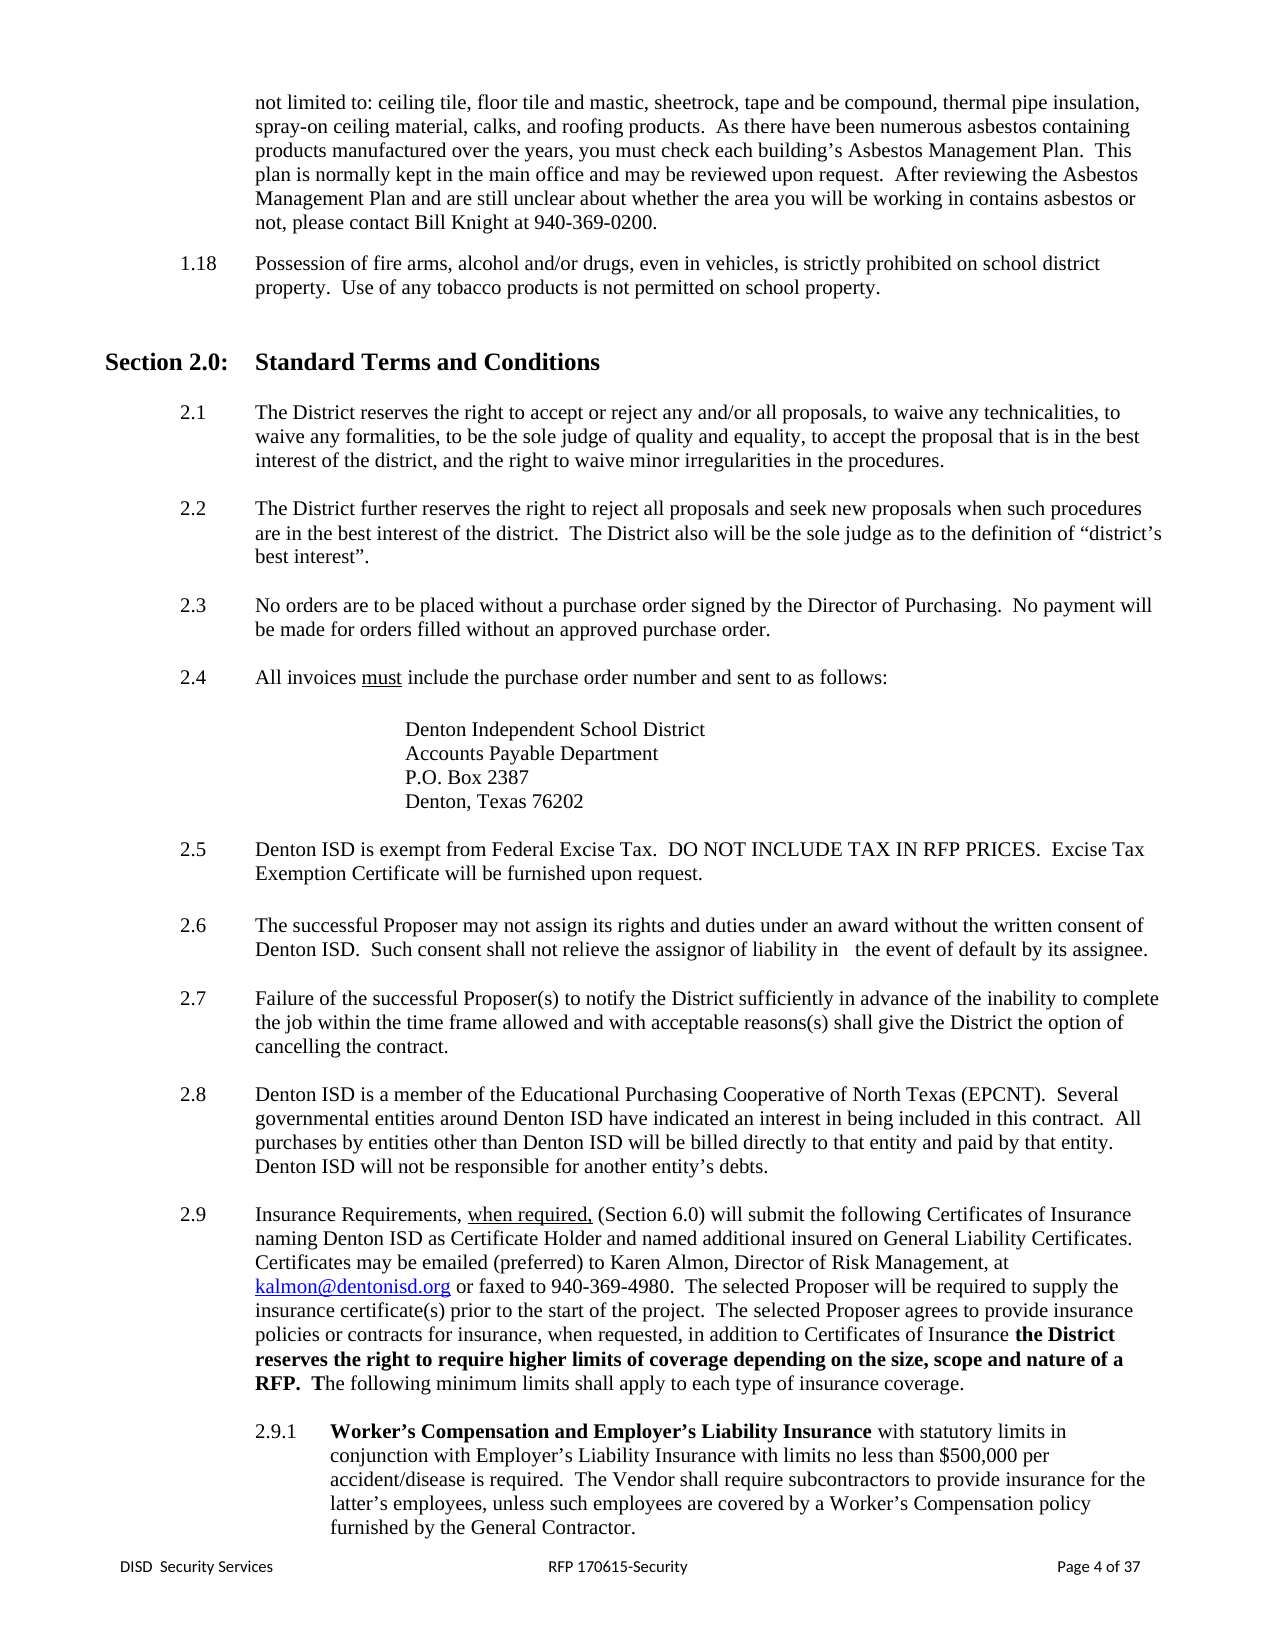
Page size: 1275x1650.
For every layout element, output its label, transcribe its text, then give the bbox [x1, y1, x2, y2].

text 2.9 Insurance Requirements, when required, (Section 6.0) will submit the following Certificates of Insurance naming Denton ISD as Certificate Holder and named additional insured on General Liability Certificates. Certificates may be emailed (preferred) to Karen Almon, Director of Risk Management, at kalmon@dentonisd.org or faxed to 940-369-4980. The selected Proposer will be required to supply the insurance certificate(s) prior to the start of the project. The selected Proposer agrees to provide insurance policies or contracts for insurance, when requested, in addition to Certificates of Insurance the District reserves the right to require higher limits of coverage depending on the size, scope and nature of a RFP. The following minimum limits shall apply to each type of insurance coverage. [180, 1202, 1170, 1394]
text 2.7 Failure of the successful Proposer(s) to notify the District sufficiently in advance of the inability to complete the job within the time frame allowed and with acceptable reasons(s) shall give the District the option of cancelling the contract. [180, 986, 1170, 1058]
text 2.2 The District further reserves the right to reject all proposals and seek new proposals when such procedures are in the best interest of the district. The District also will be the sole judge as to the definition of “district’s best interest”. [180, 496, 1170, 568]
text 2.4 All invoices must include the purchase order number and sent to as follows: [180, 665, 1170, 689]
text Section 2.0: Standard Terms and Conditions [105, 347, 1170, 376]
text 2.6 The successful Proposer may not assign its rights and duties under an award without the written consent of Denton ISD. Such consent shall not relieve the assignor of liability in the event of default by its assignee. [180, 913, 1170, 961]
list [180, 90, 1170, 234]
text Denton Independent School District [330, 717, 1170, 741]
list Possession of fire arms, alcohol and/or drugs, even in vehicles, is strictly prohibited on school district property. Use of any tobacco products is not permitted on school property. [180, 251, 1170, 299]
text 2.1 The District reserves the right to accept or reject any and/or all proposals, to waive any technicalities, to waive any formalities, to be the sole judge of quality and equality, to accept the proposal that is in the best interest of the district, and the right to waive minor irregularities in the procedures. [180, 400, 1170, 472]
text 2.3 No orders are to be placed without a purchase order signed by the Director of Purchasing. No payment will be made for orders filled without an approved purchase order. [180, 593, 1170, 641]
text Denton, Texas 76202 [330, 789, 1170, 813]
text 2.5 Denton ISD is exempt from Federal Excise Tax. DO NOT INCLUDE TAX IN RFP PRICES. Excise Tax Exemption Certificate will be furnished upon request. [180, 837, 1170, 885]
list Worker’s Compensation and Employer’s Liability Insurance with statutory limits in conjunction with Employer’s Liability Insurance with limits no less than $500,000 per accident/disease is required. The Vendor shall require subcontractors to provide insurance for the latter’s employees, unless such employees are covered by a Worker’s Compensation policy furnished by the General Contractor. [255, 1419, 1170, 1539]
text 2.8 Denton ISD is a member of the Educational Purchasing Cooperative of North Texas (EPCNT). Several governmental entities around Denton ISD have indicated an interest in being included in this contract. All purchases by entities other than Denton ISD will be billed directly to that entity and paid by that entity. Denton ISD will not be responsible for another entity’s debts. [180, 1082, 1170, 1178]
text P.O. Box 2387 [330, 765, 1170, 789]
text Accounts Payable Department [330, 741, 1170, 765]
